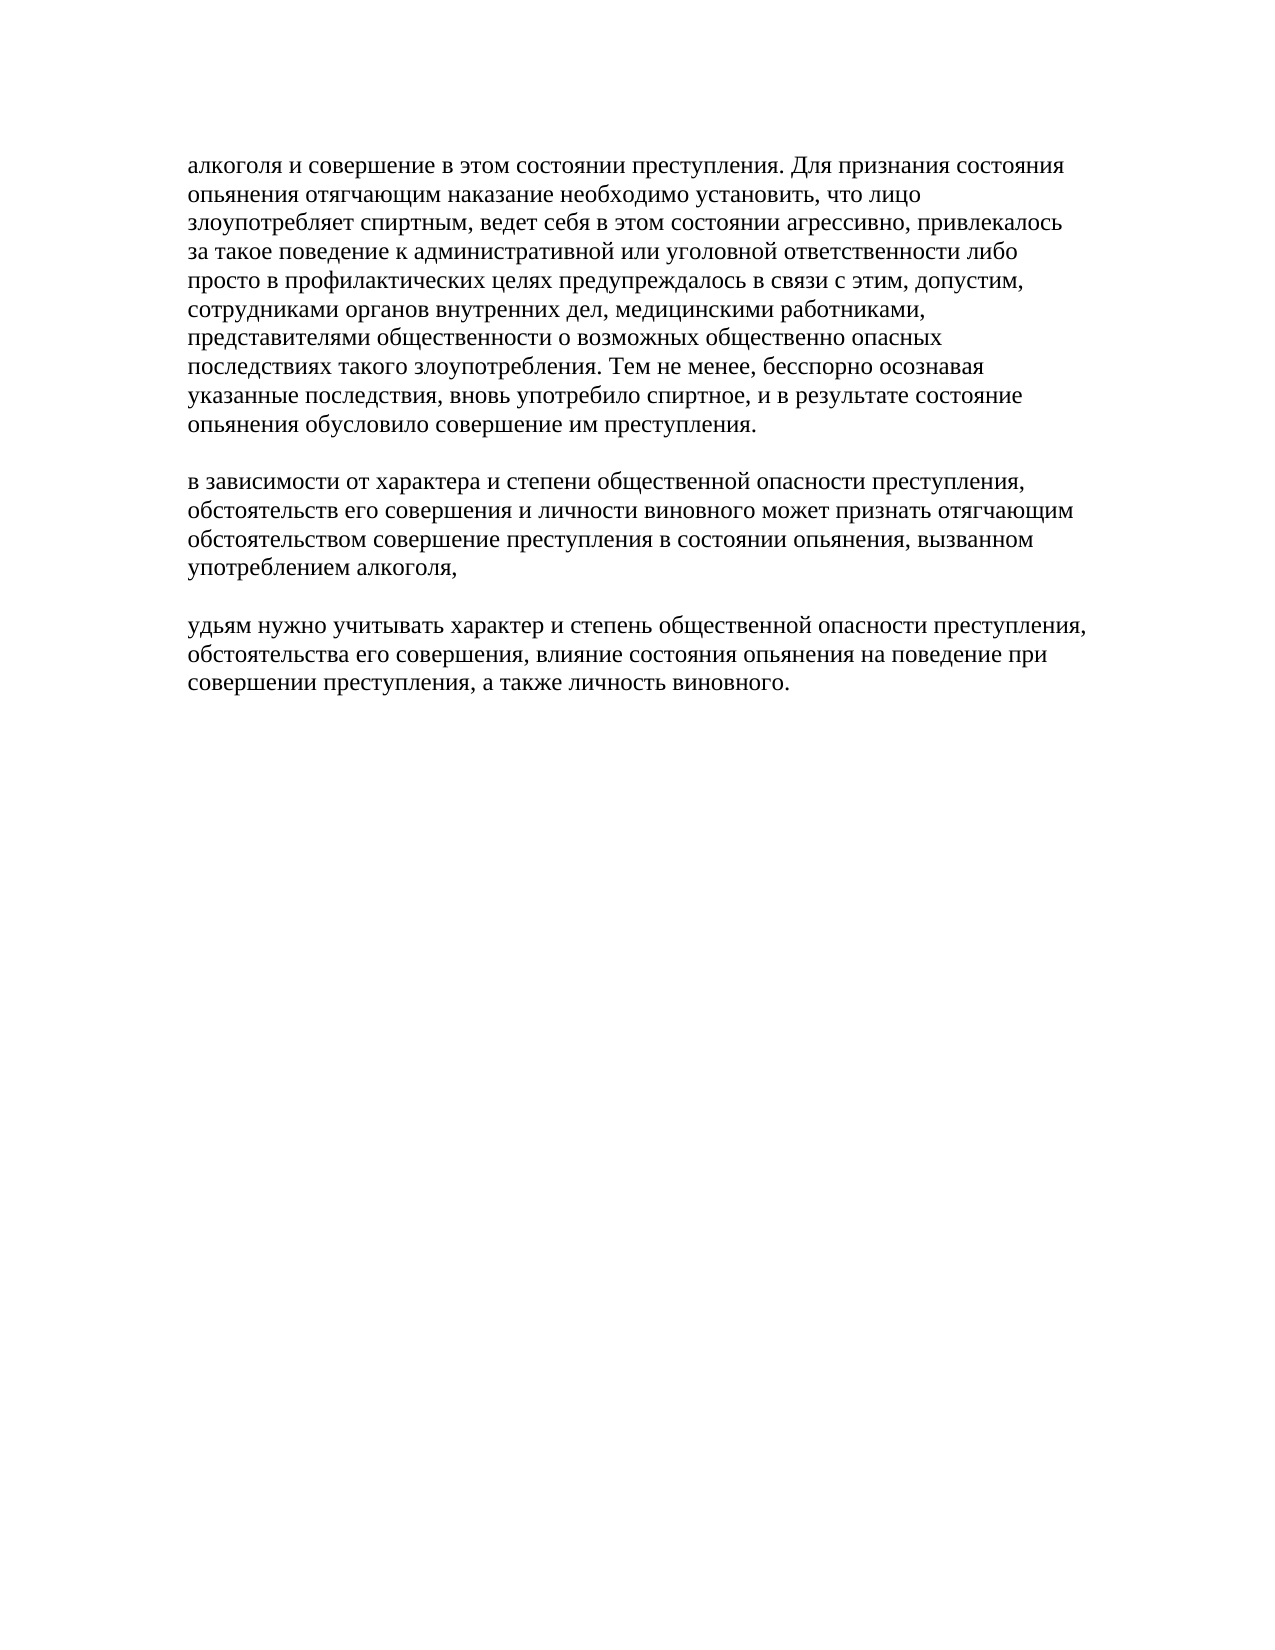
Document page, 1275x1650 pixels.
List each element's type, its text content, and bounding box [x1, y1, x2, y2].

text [187, 150, 1087, 437]
text удьям нужно учитывать характер и степень общественной опасности преступления, обстоятельства его совершения, влияние состояния опьянения на поведение при совершении преступления, а также личность виновного. [187, 610, 1087, 696]
text в зависимости от характера и степени общественной опасности преступления, обстоятельств его совершения и личности виновного может признать отягчающим обстоятельством совершение преступления в состоянии опьянения, вызванном употреблением алкоголя, [187, 466, 1087, 581]
